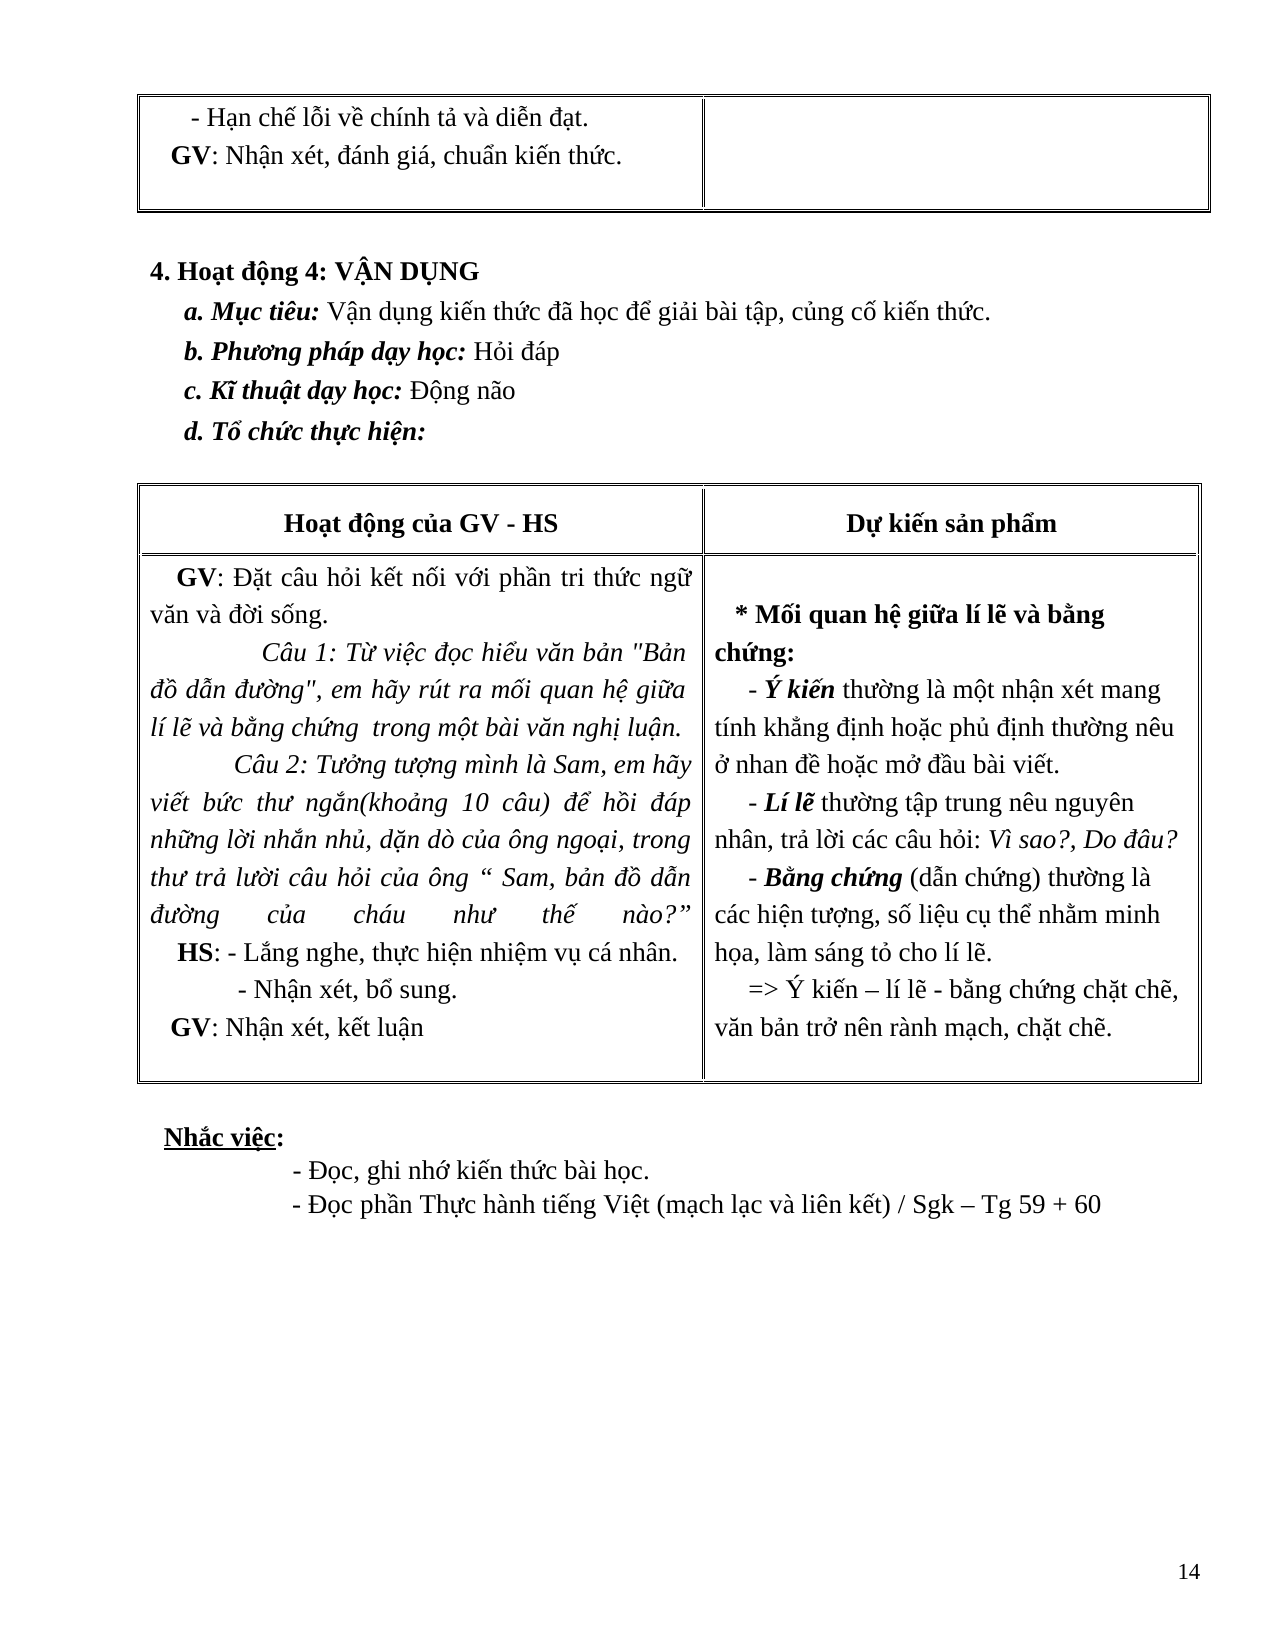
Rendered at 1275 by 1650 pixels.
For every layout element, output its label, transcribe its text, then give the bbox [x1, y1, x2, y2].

text c. Kĩ thuật dạy học: Động não [150, 373, 1200, 406]
text - Đọc phần Thực hành tiếng Việt (mạch lạc và liên kết) / Sgk – Tg 59 + 60 [150, 1186, 1200, 1220]
text - Đọc, ghi nhớ kiến thức bài học. [150, 1153, 1200, 1186]
table_cell [703, 97, 1208, 209]
table_cell * Mối quan hệ giữa lí lẽ và bằng chứng: - Ý kiến thường là một nhận xét mang tính khẳng định hoặc phủ định thường nêu ở nhan đề hoặc mở đầu bài viết. - Lí lẽ thường tập trung nêu nguyên nhân, trả lời các câu hỏi: Vì sao?, Do đâu? - Bằng chứng (dẫn chứng) thường là các hiện tượng, số liệu cụ thể nhằm minh họa, làm sáng tỏ cho lí lẽ. => Ý kiến – lí lẽ - bằng chứng chặt chẽ, văn bản trở nên rành mạch, chặt chẽ. [703, 553, 1200, 1081]
table_header Dự kiến sản phẩm [703, 486, 1198, 553]
table_cell GV: Đặt câu hỏi kết nối với phần tri thức ngữ văn và đời sống. Câu 1: Từ việc đọc hiểu văn bản "Bản đồ dẫn đường", em hãy rút ra mối quan hệ giữa lí lẽ và bằng chứng trong một bài văn nghị luận. Câu 2: Tưởng tượng mình là Sam, em hãy viết bức thư ngắn(khoảng 10 câu) để hồi đáp những lời nhắn nhủ, dặn dò của ông ngoại, trong thư trả lười câu hỏi của ông “ Sam, bản đồ dẫn đường của cháu như thế nào?” HS: - Lắng nghe, thực hiện nhiệm vụ cá nhân. - Nhận xét, bổ sung. GV: Nhận xét, kết luận [139, 553, 703, 1081]
text a. Mục tiêu: Vận dụng kiến thức đã học để giải bài tập, củng cố kiến thức. [150, 294, 1200, 327]
text b. Phương pháp dạy học: Hỏi đáp [150, 333, 1200, 367]
text 4. Hoạt động 4: VẬN DỤNG [150, 254, 1200, 287]
text d. Tổ chức thực hiện: [150, 412, 1200, 448]
text Nhắc việc: [150, 1120, 1200, 1153]
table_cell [140, 97, 703, 209]
table_header Hoạt động của GV - HS [140, 486, 703, 553]
